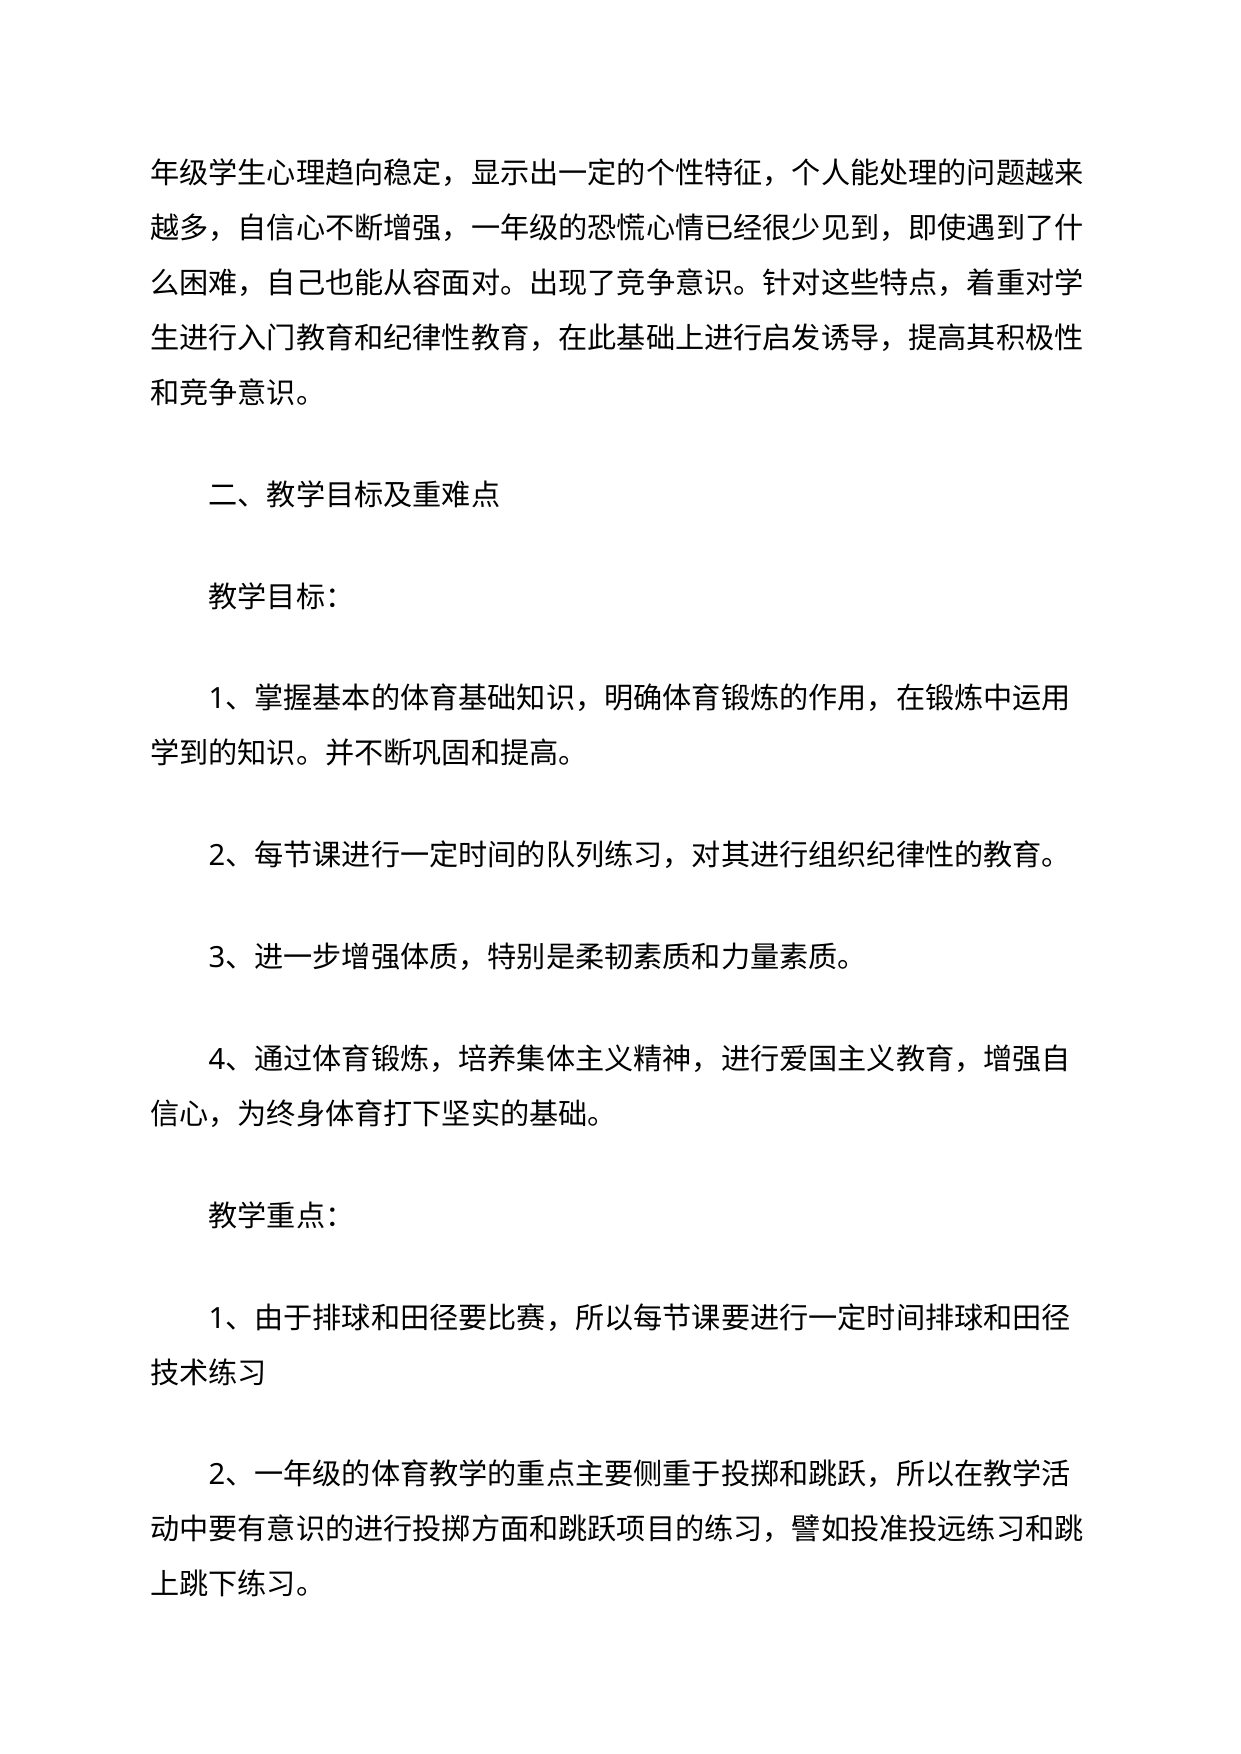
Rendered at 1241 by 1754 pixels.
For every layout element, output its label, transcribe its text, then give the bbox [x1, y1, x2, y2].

text 2、每节课进行一定时间的队列练习，对其进行组织纪律性的教育。 [150, 832, 1090, 874]
text 教学重点： [150, 1192, 1090, 1235]
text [150, 150, 1090, 412]
text 1、掌握基本的体育基础知识，明确体育锻炼的作用，在锻炼中运用学到的知识。并不断巩固和提高。 [150, 675, 1090, 772]
text 4、通过体育锻炼，培养集体主义精神，进行爱国主义教育，增强自信心，为终身体育打下坚实的基础。 [150, 1036, 1090, 1133]
text 教学目标： [150, 573, 1090, 615]
text 二、教学目标及重难点 [150, 471, 1090, 514]
text 3、进一步增强体质，特别是柔韧素质和力量素质。 [150, 934, 1090, 976]
text 2、一年级的体育教学的重点主要侧重于投掷和跳跃，所以在教学活动中要有意识的进行投掷方面和跳跃项目的练习，譬如投准投远练习和跳上跳下练习。 [150, 1451, 1090, 1603]
text 1、由于排球和田径要比赛，所以每节课要进行一定时间排球和田径技术练习 [150, 1294, 1090, 1391]
